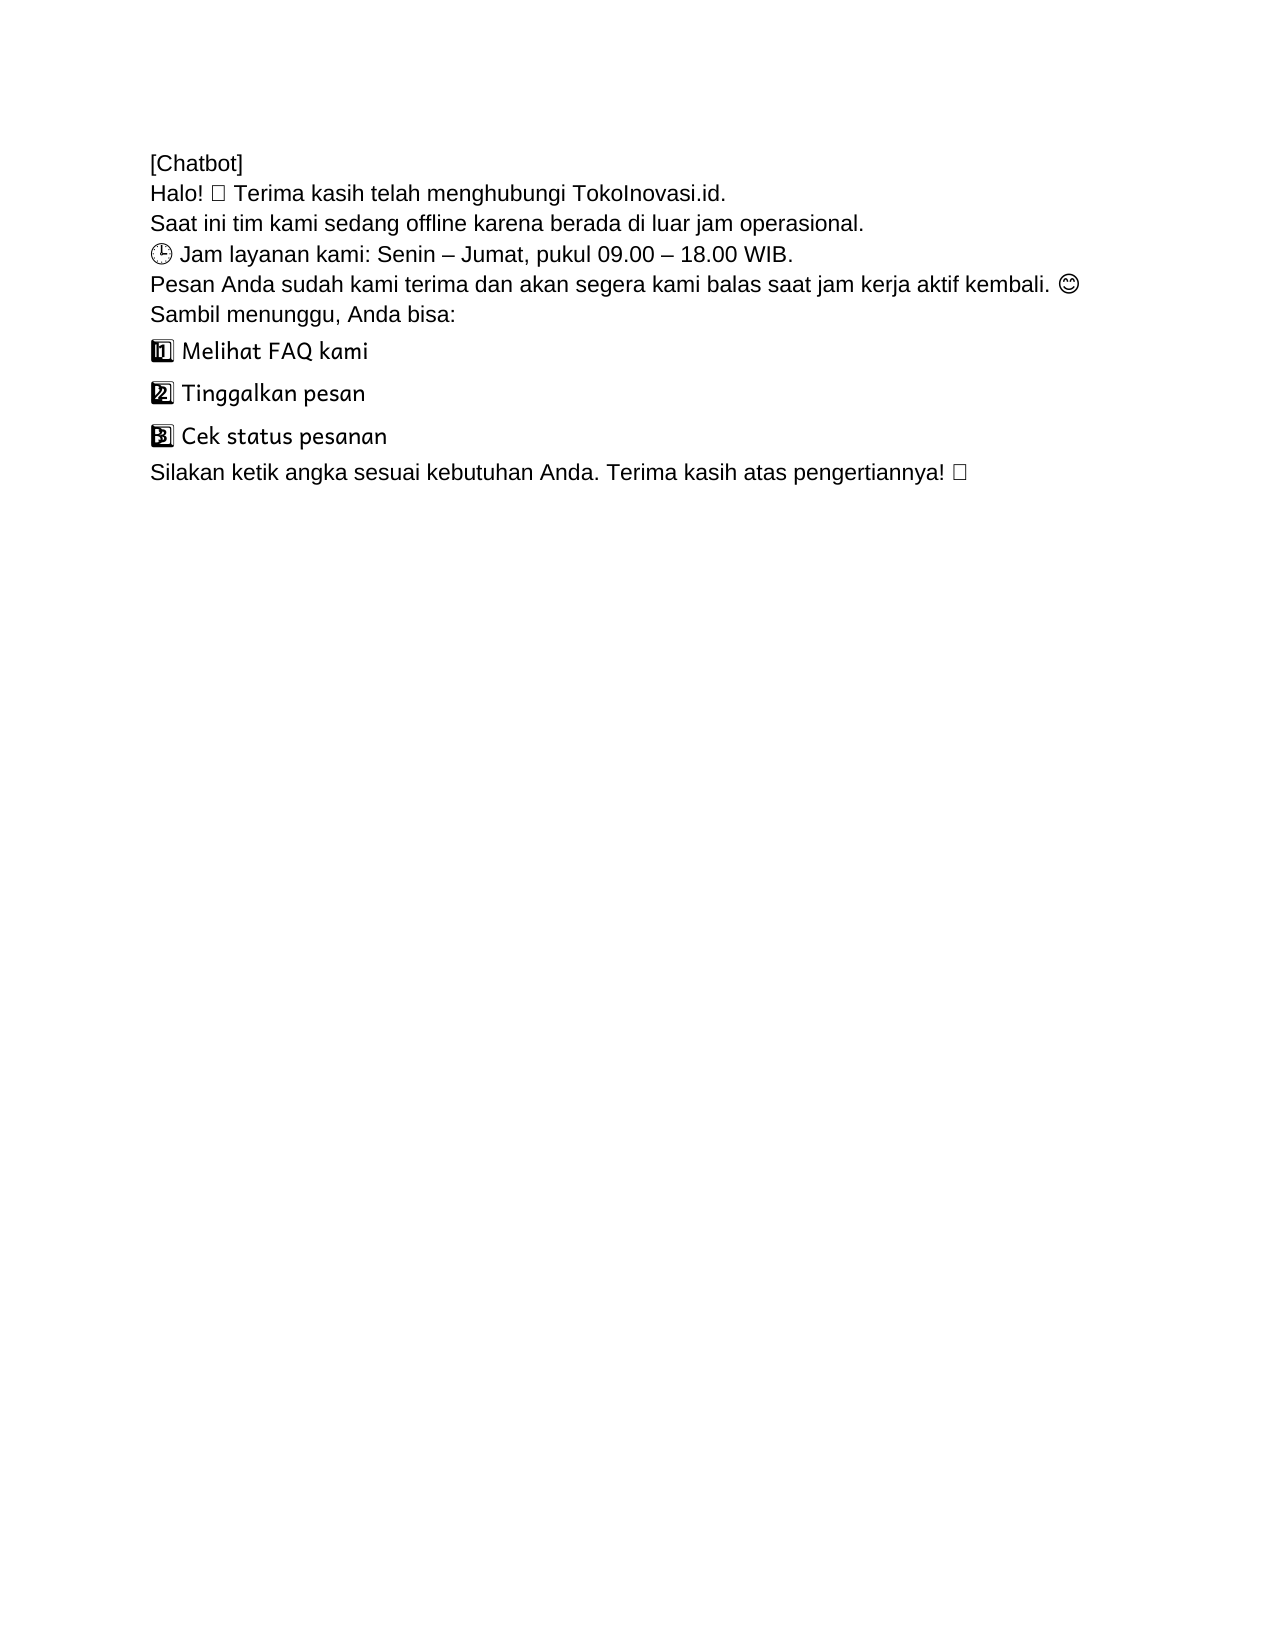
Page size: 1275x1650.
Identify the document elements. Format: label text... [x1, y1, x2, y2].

text Sambil menunggu, Anda bisa: [150, 301, 1125, 327]
text [Chatbot] [150, 150, 1125, 176]
text 1️⃣ Melihat FAQ kami [150, 331, 1125, 368]
text 🕒 Jam layanan kami: Senin – Jumat, pukul 09.00 – 18.00 WIB. [150, 241, 1125, 267]
text 3️⃣ Cek status pesanan [150, 416, 1125, 453]
text Saat ini tim kami sedang offline karena berada di luar jam operasional. [150, 210, 1125, 237]
text Halo! 👋 Terima kasih telah menghubungi TokoInovasi.id. [150, 180, 1125, 207]
text Pesan Anda sudah kami terima dan akan segera kami balas saat jam kerja aktif kembali. 😊 [150, 271, 1125, 297]
text 2️⃣ Tinggalkan pesan [150, 374, 1125, 411]
text Silakan ketik angka sesuai kebutuhan Anda. Terima kasih atas pengertiannya! 🙏 [150, 459, 1125, 485]
